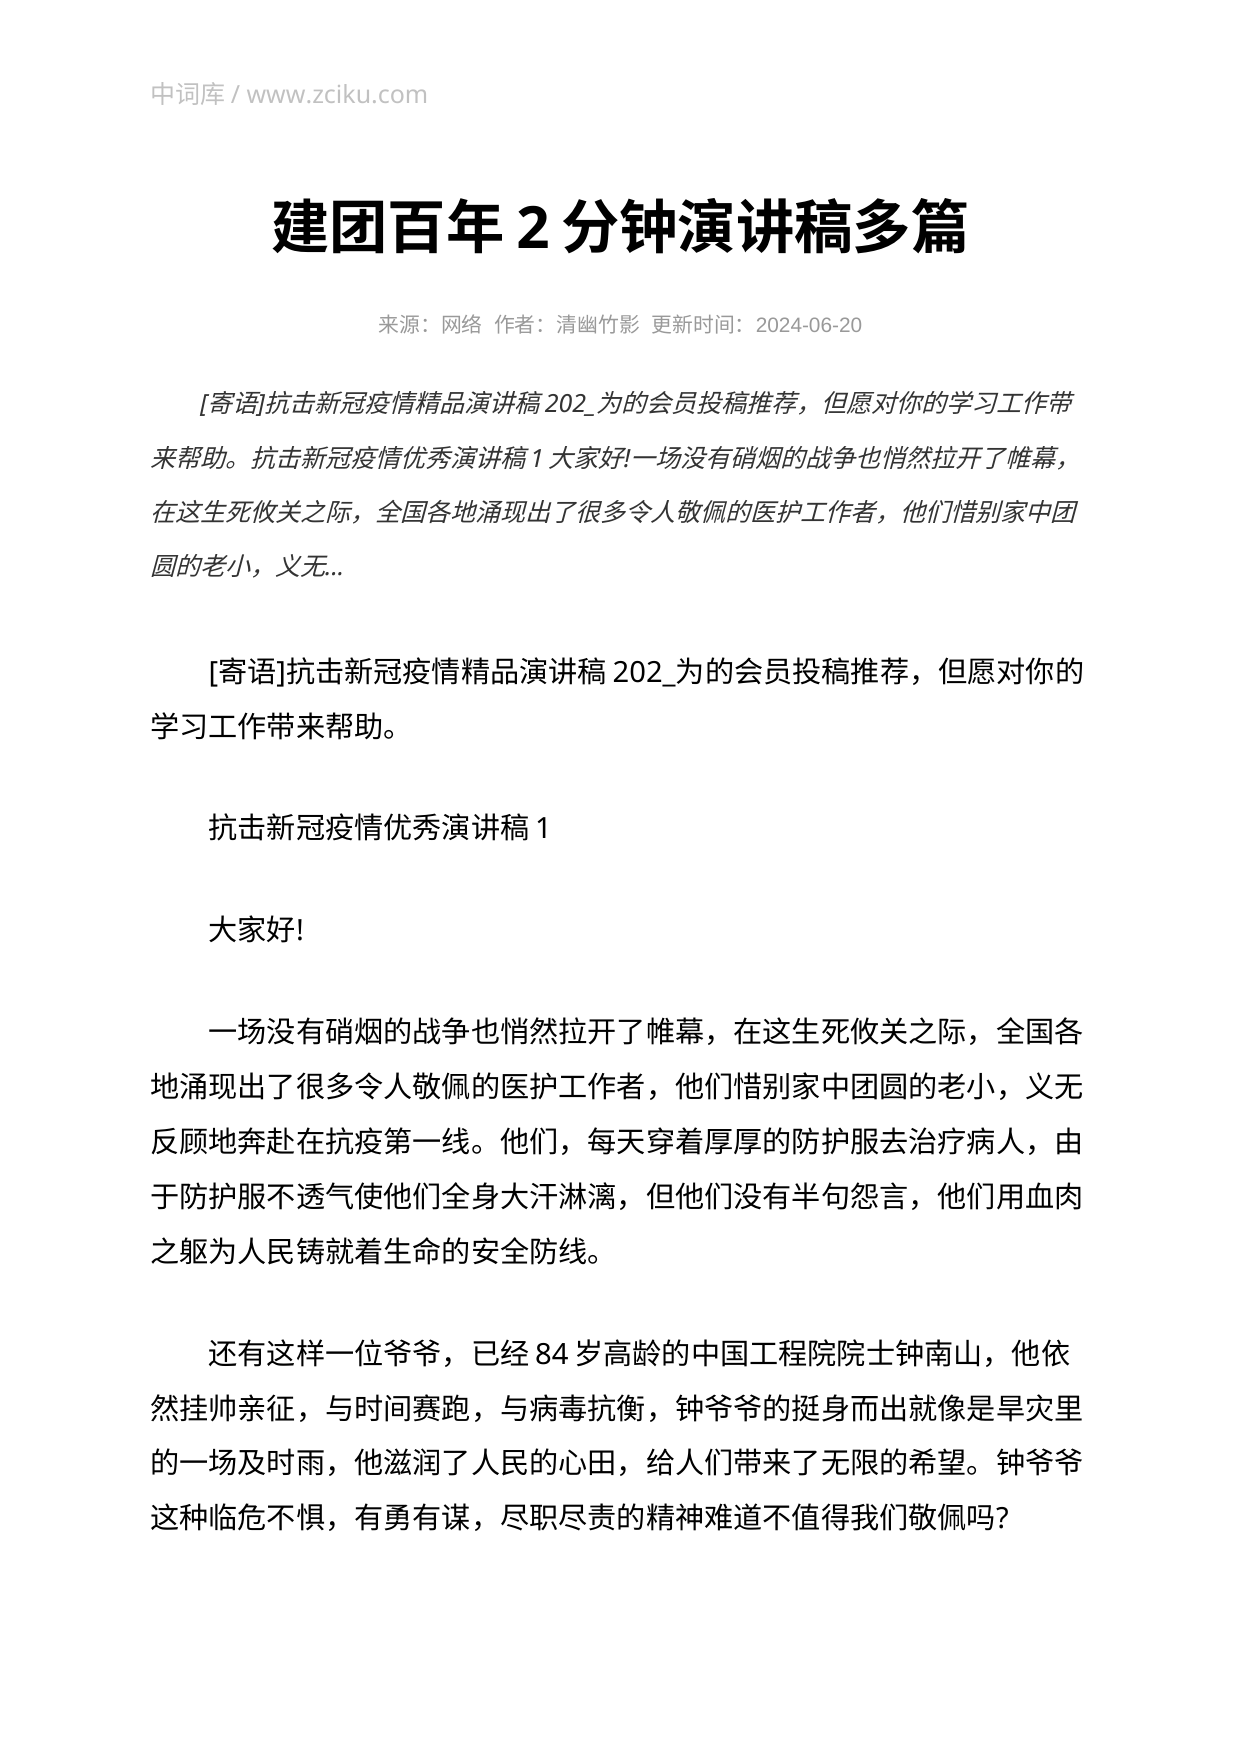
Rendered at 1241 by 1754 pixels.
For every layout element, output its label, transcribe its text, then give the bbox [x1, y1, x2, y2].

text 来源：网络 作者：清幽竹影 更新时间：2024-06-20 [150, 313, 1090, 337]
text 一场没有硝烟的战争也悄然拉开了帷幕，在这生死攸关之际，全国各地涌现出了很多令人敬佩的医护工作者，他们惜别家中团圆的老小，义无反顾地奔赴在抗疫第一线。他们，每天穿着厚厚的防护服去治疗病人，由于防护服不透气使他们全身大汗淋漓，但他们没有半句怨言，他们用血肉之躯为人民铸就着生命的安全防线。 [150, 1009, 1090, 1271]
subtitle 建团百年2分钟演讲稿多篇 [150, 181, 1090, 266]
text 大家好! [150, 907, 1090, 949]
text 还有这样一位爷爷，已经84岁高龄的中国工程院院士钟南山，他依然挂帅亲征，与时间赛跑，与病毒抗衡，钟爷爷的挺身而出就像是旱灾里的一场及时雨，他滋润了人民的心田，给人们带来了无限的希望。钟爷爷这种临危不惧，有勇有谋，尽职尽责的精神难道不值得我们敬佩吗? [150, 1330, 1090, 1537]
text [寄语]抗击新冠疫情精品演讲稿202_为的会员投稿推荐，但愿对你的学习工作带来帮助。 [150, 648, 1090, 745]
text 抗击新冠疫情优秀演讲稿1 [150, 805, 1090, 847]
text [寄语]抗击新冠疫情精品演讲稿202_为的会员投稿推荐，但愿对你的学习工作带来帮助。抗击新冠疫情优秀演讲稿1大家好!一场没有硝烟的战争也悄然拉开了帷幕，在这生死攸关之际，全国各地涌现出了很多令人敬佩的医护工作者，他们惜别家中团圆的老小，义无... [150, 384, 1090, 583]
